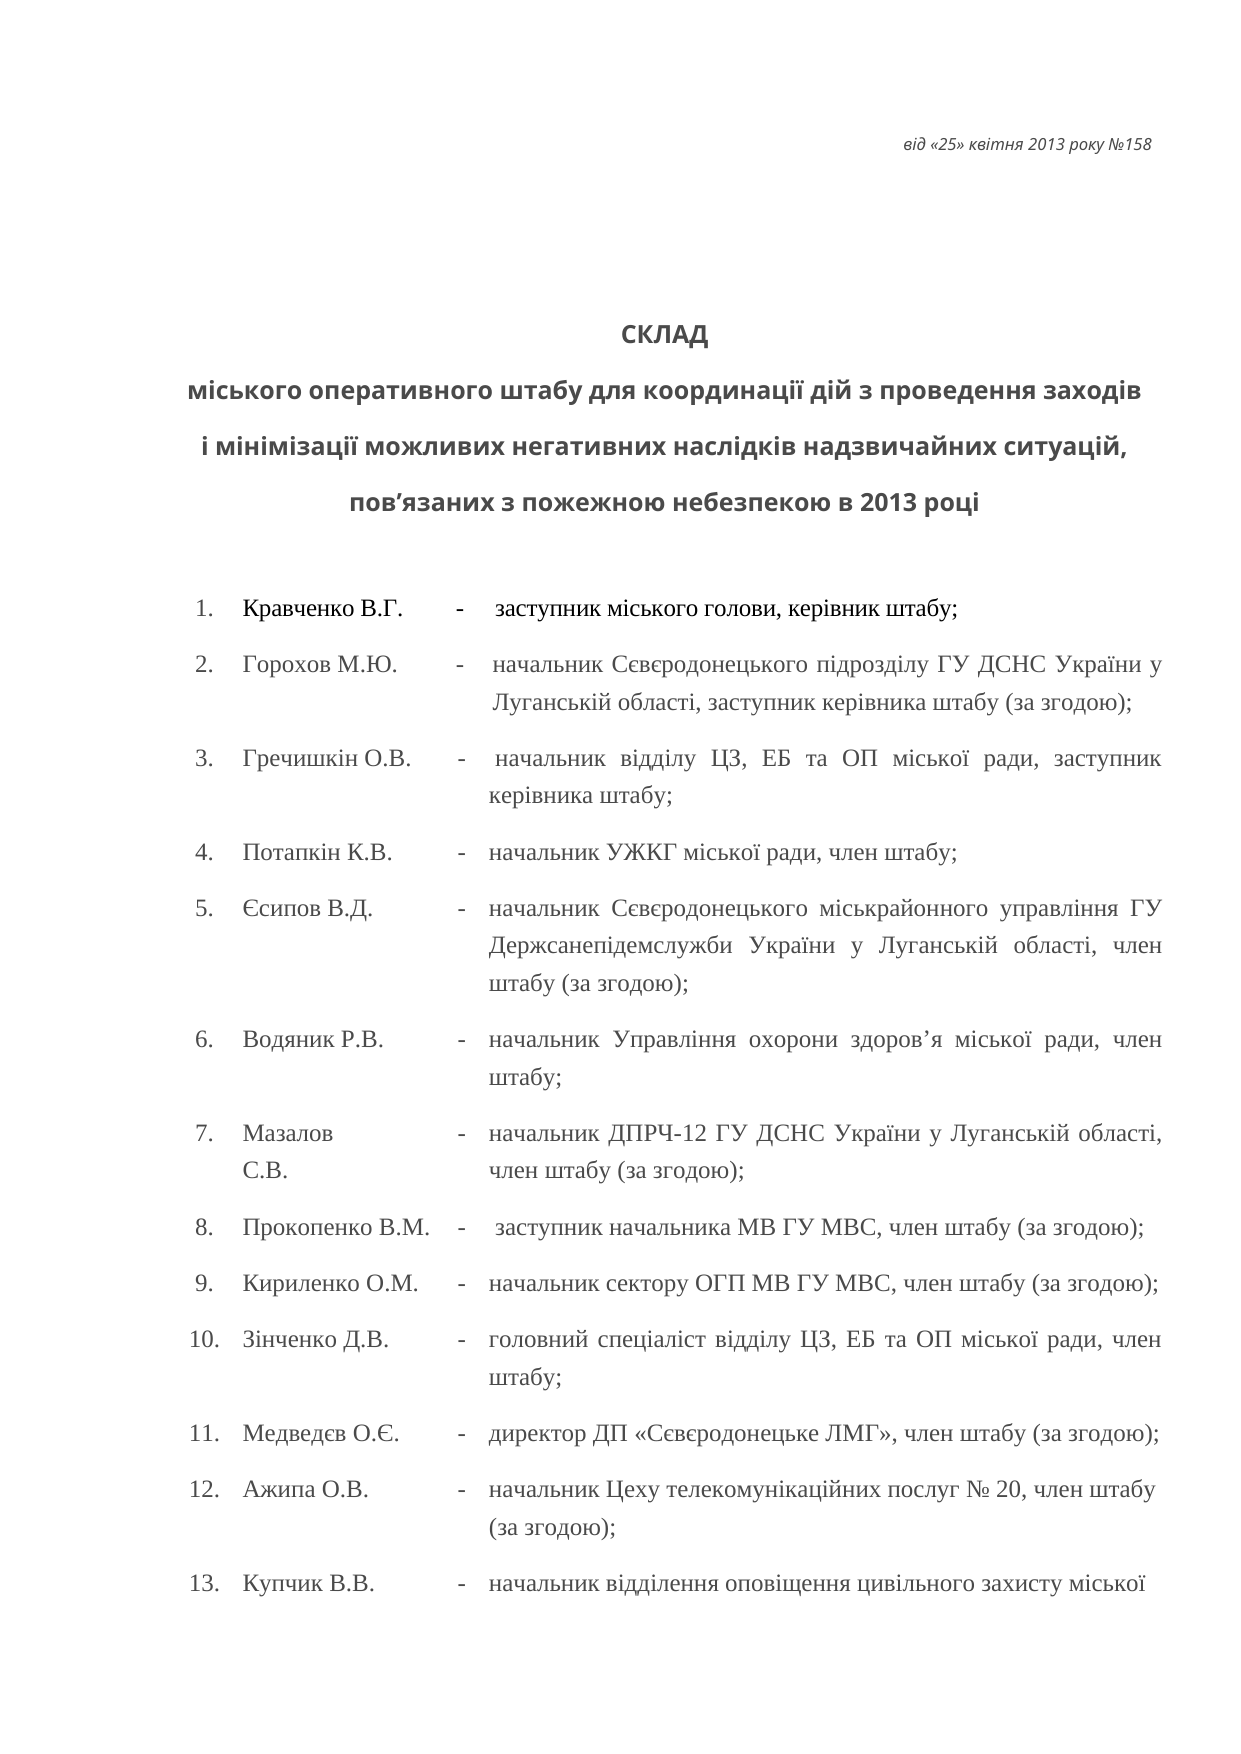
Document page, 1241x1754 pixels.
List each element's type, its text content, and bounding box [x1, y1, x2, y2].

table_cell 11. [177, 1409, 231, 1465]
table_cell директор ДП «Сєвєродонецьке ЛМГ», член штабу (за згодою); [478, 1409, 1174, 1465]
table_header Кравченко В.Г. [231, 584, 446, 640]
table_cell - [446, 1315, 477, 1409]
table_cell Медведєв О.Є. [231, 1409, 446, 1465]
table_cell 5. [177, 884, 231, 1015]
table_cell Єсипов В.Д. [231, 884, 446, 1015]
table_cell 6. [177, 1015, 231, 1109]
table_cell Зінченко Д.В. [231, 1315, 446, 1409]
table_cell - [446, 1203, 477, 1259]
table_cell 3. [177, 734, 231, 828]
table_cell 9. [177, 1259, 231, 1315]
table_cell - [446, 1465, 477, 1559]
table_cell начальник Сєвєродонецького підрозділу ГУ ДСНС України у Луганській області, заступник керівника штабу (за згодою); [478, 640, 1174, 734]
table_cell начальник сектору ОГП МВ ГУ МВС, член штабу (за згодою); [478, 1259, 1174, 1315]
text пов’язаних з пожежною небезпекою в 2013 році [177, 482, 1152, 519]
table_cell 10. [177, 1315, 231, 1409]
table_cell Потапкін К.В. [231, 828, 446, 884]
table_cell 2. [177, 640, 231, 734]
table_cell головний спеціаліст відділу ЦЗ, ЕБ та ОП міської ради, член штабу; [478, 1315, 1174, 1409]
table_cell начальник Управління охорони здоров’я міської ради, член штабу; [478, 1015, 1174, 1109]
table_cell 7. [177, 1109, 231, 1203]
table_cell начальник Цеху телекомунікаційних послуг № 20, член штабу (за згодою); [478, 1465, 1174, 1559]
table_cell Кириленко О.М. [231, 1259, 446, 1315]
table_cell - [446, 1409, 477, 1465]
table_cell - [446, 1559, 477, 1615]
text міського оперативного штабу для координації дій з проведення заходів [177, 369, 1152, 407]
table_cell - [446, 1109, 477, 1203]
table_cell Купчик В.В. [231, 1559, 446, 1615]
table_cell Ажипа О.В. [231, 1465, 446, 1559]
table_cell заступник начальника МВ ГУ МВС, член штабу (за згодою); [478, 1203, 1174, 1259]
table_cell начальник відділу ЦЗ, ЕБ та ОП міської ради, заступник керівника штабу; [478, 734, 1174, 828]
table_cell Водяник Р.В. [231, 1015, 446, 1109]
table_cell 4. [177, 828, 231, 884]
table_cell 13. [177, 1559, 231, 1615]
table_header - [446, 584, 477, 640]
table_cell - [446, 1259, 477, 1315]
text і мінімізації можливих негативних наслідків надзвичайних ситуацій, [177, 425, 1152, 463]
text СКЛАД [177, 316, 1152, 350]
table_cell Мазалов С.В. [231, 1109, 446, 1203]
table_cell начальник Сєвєродонецького міськрайонного управління ГУ Держсанепідемслужби України у Луганській області, член штабу (за згодою); [478, 884, 1174, 1015]
table_header 1. [177, 584, 231, 640]
table_cell Гречишкін О.В. [231, 734, 446, 828]
table_cell Прокопенко В.М. [231, 1203, 446, 1259]
table_cell - [446, 640, 477, 734]
table_header заступник міського голови, керівник штабу; [478, 584, 1174, 640]
table_cell Горохов М.Ю. [231, 640, 446, 734]
table_cell 12. [177, 1465, 231, 1559]
table_cell начальник УЖКГ міської ради, член штабу; [478, 828, 1174, 884]
table_cell - [446, 734, 477, 828]
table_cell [478, 1559, 1174, 1615]
table_cell начальник ДПРЧ-12 ГУ ДСНС України у Луганській області, член штабу (за згодою); [478, 1109, 1174, 1203]
table_cell - [446, 828, 477, 884]
table_cell - [446, 884, 477, 1015]
table_cell - [446, 1015, 477, 1109]
text від «25» квітня 2013 року №158 [177, 118, 1152, 156]
table_cell 8. [177, 1203, 231, 1259]
